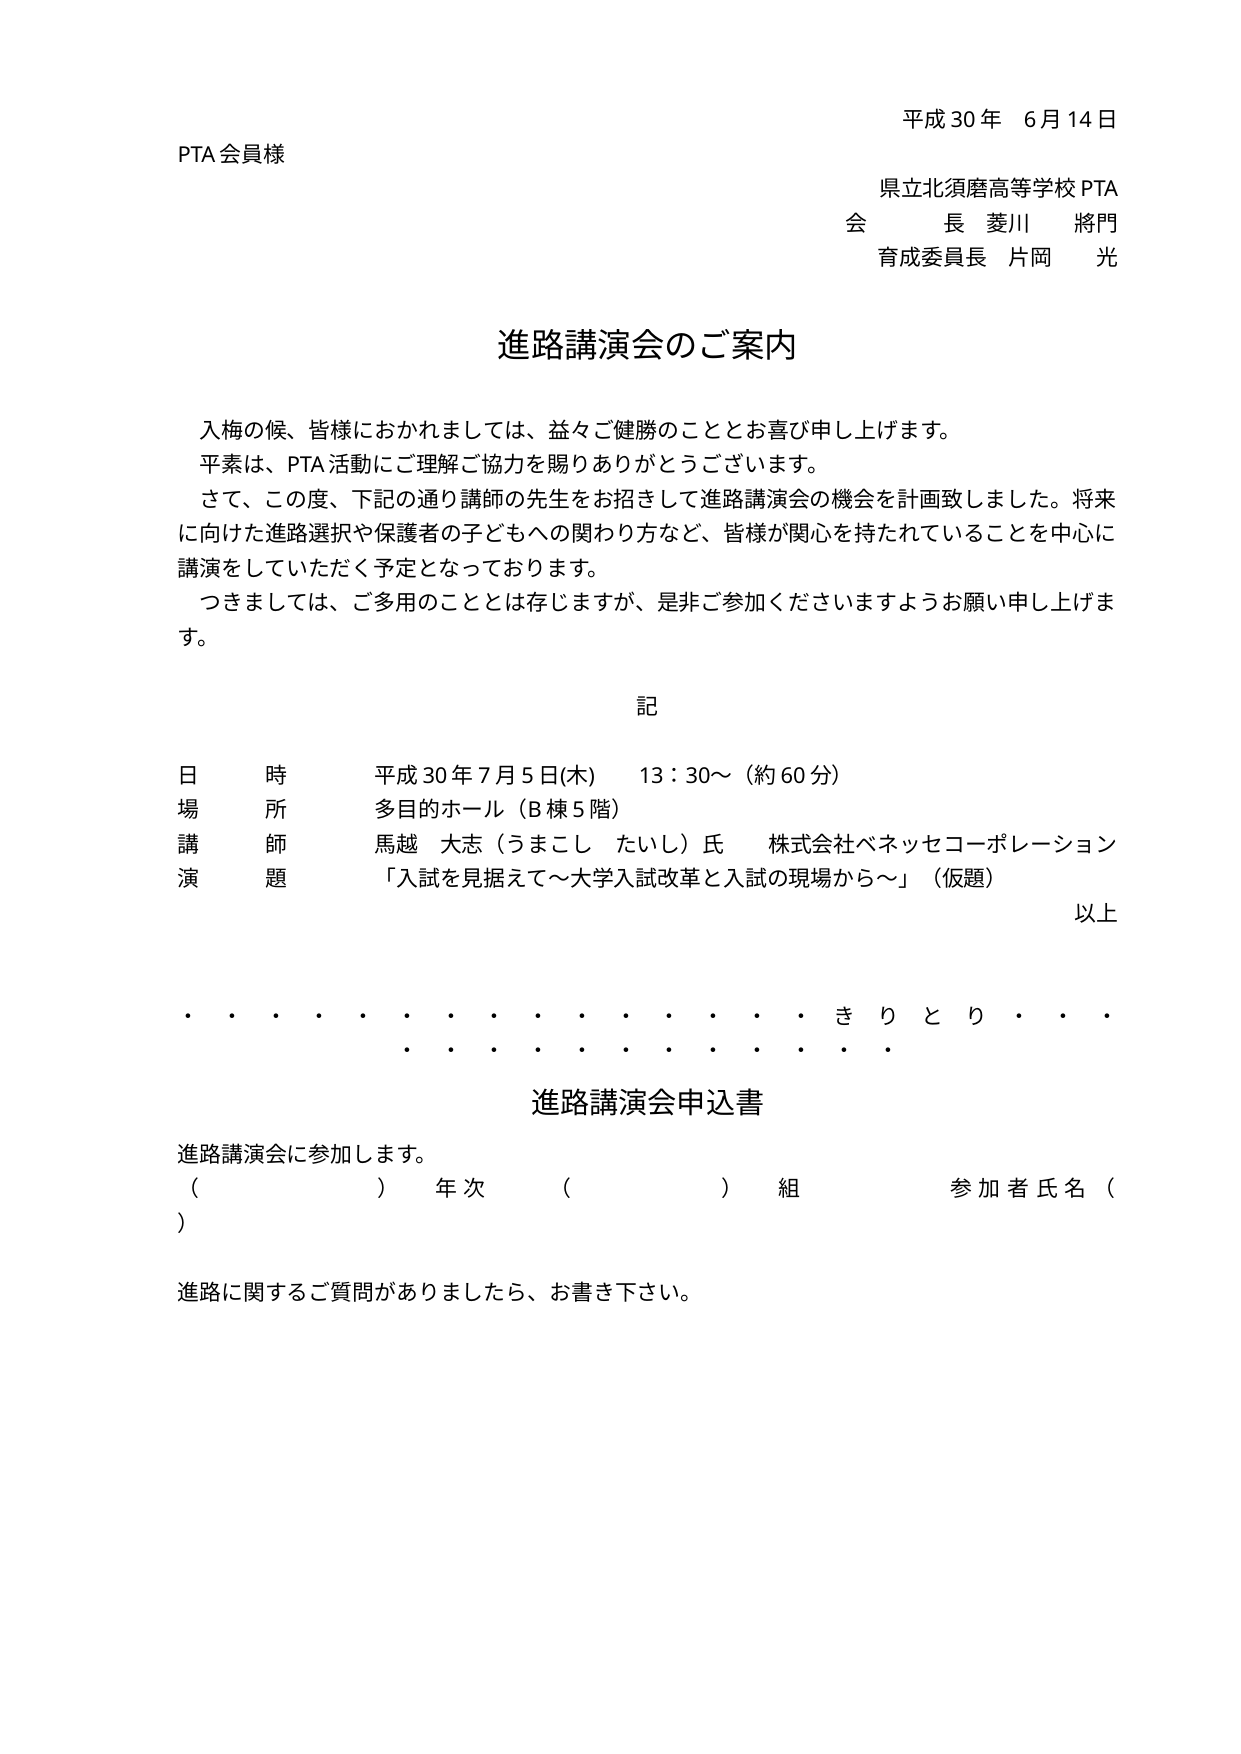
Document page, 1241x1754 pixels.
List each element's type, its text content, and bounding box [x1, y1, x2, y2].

text 育成委員長 片岡 光 [177, 239, 1118, 273]
text 以上 [177, 894, 1118, 929]
text 会 長 菱川 將門 [177, 204, 1118, 239]
text 演 題 「入試を見据えて～大学入試改革と入試の現場から～」（仮題） [177, 860, 1118, 894]
text 県立北須磨高等学校PTA [177, 170, 1118, 204]
text 平素は、PTA活動にご理解ご協力を賜りありがとうございます。 [177, 446, 1118, 480]
text 進路に関するご質問がありましたら、お書き下さい。 [177, 1273, 1118, 1308]
text 場 所 多目的ホール（B棟5階） [177, 791, 1118, 825]
text （ ） 年次 （ ） 組 参加者氏名（ ） [177, 1170, 1118, 1239]
text 日 時 平成30年7月5日(木) 13：30～（約60分） [177, 756, 1118, 791]
text 講 師 馬越 大志（うまこし たいし）氏 株式会社ベネッセコーポレーション [177, 825, 1118, 860]
text PTA会員様 [177, 136, 1118, 170]
subtitle 進路講演会のご案内 [177, 308, 1118, 377]
text 進路講演会申込書 [177, 1067, 1118, 1136]
text 平成30年 6月14日 [177, 101, 1118, 136]
text 入梅の候、皆様におかれましては、益々ご健勝のこととお喜び申し上げます。 [177, 411, 1118, 446]
text つきましては、ご多用のこととは存じますが、是非ご参加くださいますようお願い申し上げます。 [177, 584, 1118, 653]
text さて、この度、下記の通り講師の先生をお招きして進路講演会の機会を計画致しました。将来に向けた進路選択や保護者の子どもへの関わり方など、皆様が関心を持たれていることを中心に講演をしていただく予定となっております。 [177, 480, 1118, 584]
text 進路講演会に参加します。 [177, 1136, 1118, 1170]
text 記 [177, 687, 1118, 756]
text ・ ・ ・ ・ ・ ・ ・ ・ ・ ・ ・ ・ ・ ・ ・ き り と り ・ ・ ・ ・ ・ ・ ・ ・ ・ ・ ・ ・ ・ ・ ・ [177, 998, 1118, 1067]
